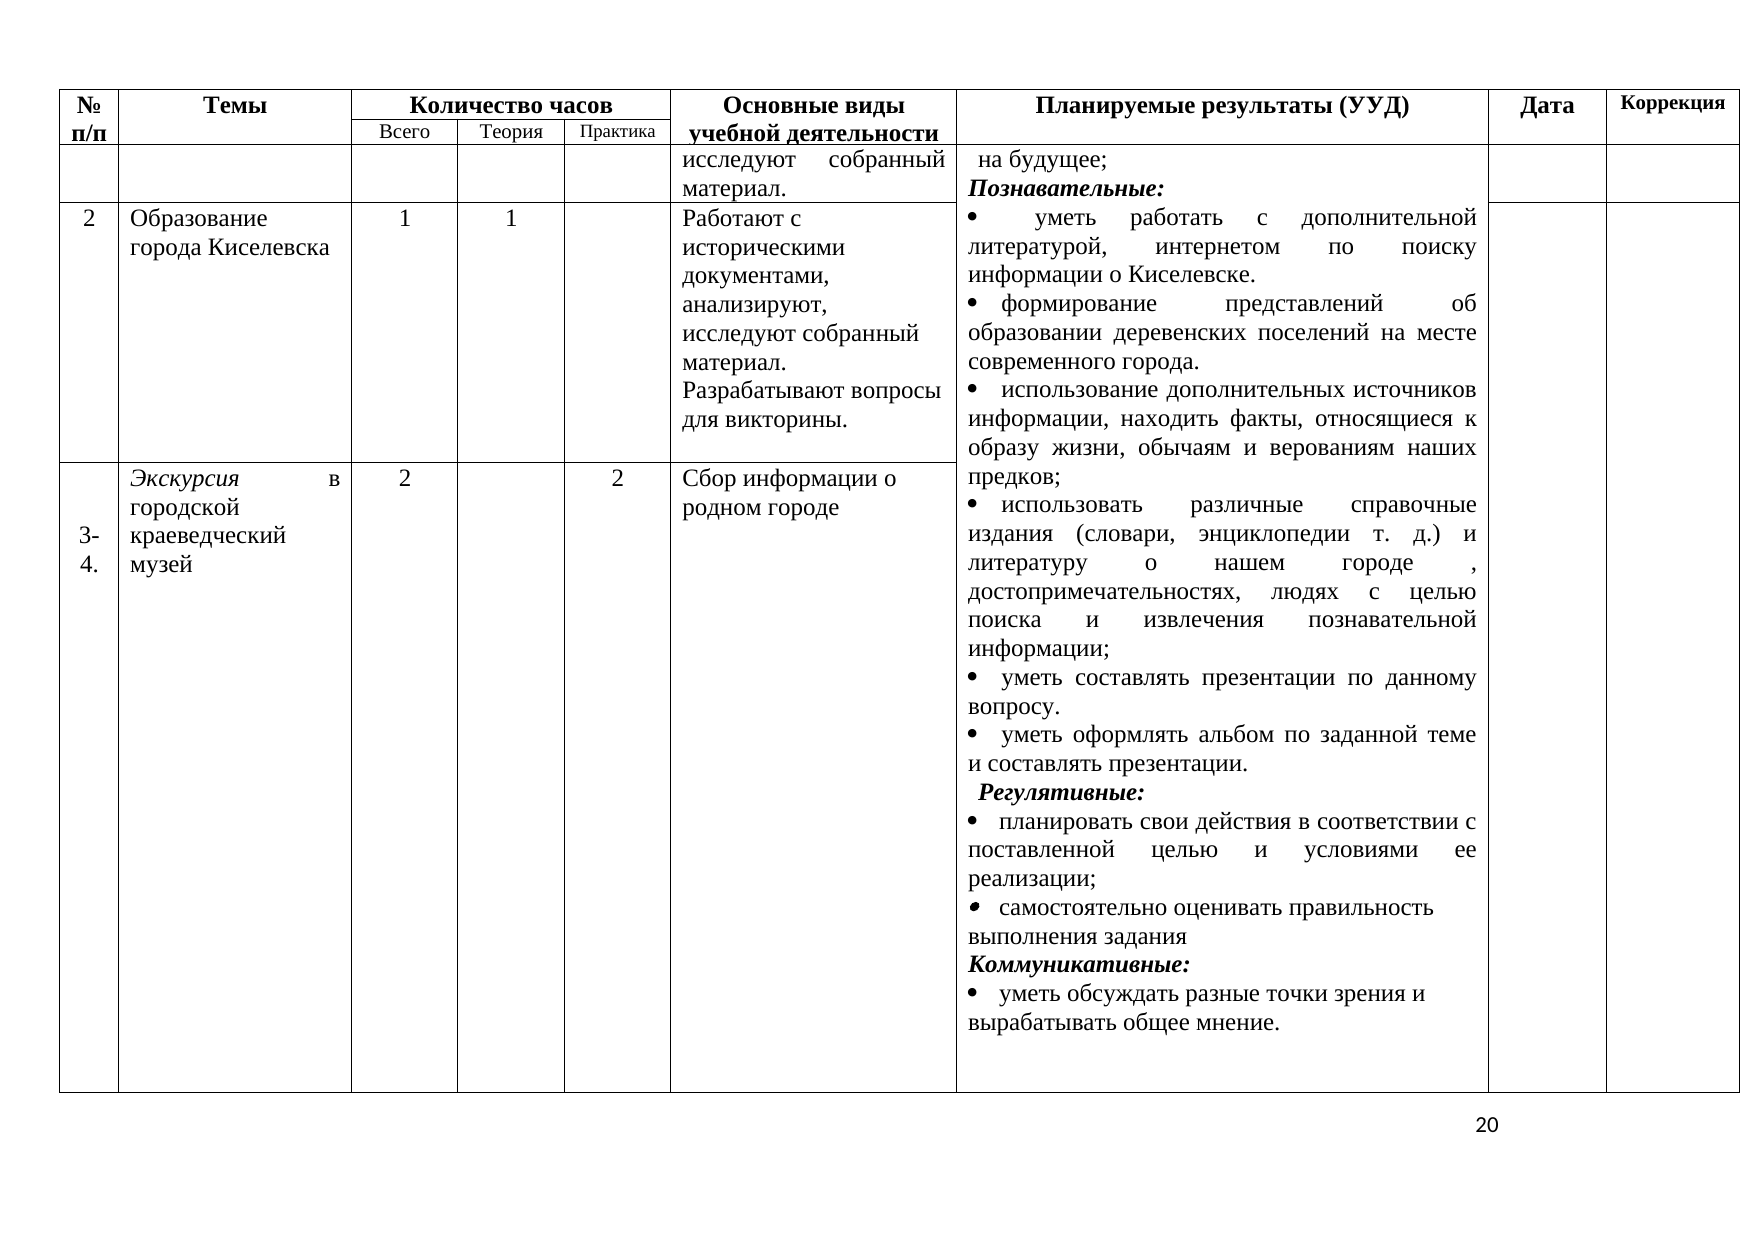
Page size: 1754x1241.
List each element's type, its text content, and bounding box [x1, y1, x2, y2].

table_cell [565, 145, 670, 202]
table_cell [1607, 145, 1739, 202]
table_header Планируемые результаты (УУД) [957, 90, 1488, 143]
table_cell 1 [352, 203, 457, 462]
table_cell Образование города Киселевска [119, 203, 351, 462]
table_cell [671, 145, 956, 202]
table_cell [1607, 203, 1739, 1092]
table_header № п/п [60, 90, 118, 143]
table_cell 2 [60, 203, 118, 462]
table_cell [458, 463, 564, 1092]
table_cell [565, 203, 670, 462]
table_cell Теория [458, 120, 564, 143]
table_cell 1 [60, 145, 118, 202]
table_cell Сбор информации о родном городе [671, 463, 956, 1092]
table_header Дата [1489, 90, 1606, 143]
table_cell Работают с историческими документами, анализируют, исследуют собранный материал. Разрабатывают вопросы для викторины. [671, 203, 956, 462]
table_header Темы [119, 90, 351, 143]
table_header Количество часов [352, 90, 670, 118]
table_cell 2 [565, 463, 670, 1092]
table_cell 3-4. [60, 463, 118, 1092]
table_cell [1489, 203, 1606, 1092]
table_cell Экскурсия в городской краеведческий музей [119, 463, 351, 1092]
table_cell Практика [565, 120, 670, 143]
table_cell 1 [458, 145, 564, 202]
table_header Коррекция [1607, 90, 1739, 143]
table_cell 1 [352, 145, 457, 202]
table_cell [119, 145, 351, 202]
table_cell 2 [352, 463, 457, 1092]
table_cell [1489, 145, 1606, 202]
table_cell Всего [352, 120, 457, 143]
table_cell 1 [458, 203, 564, 462]
table_header Основные виды учебной деятельности [671, 90, 956, 143]
